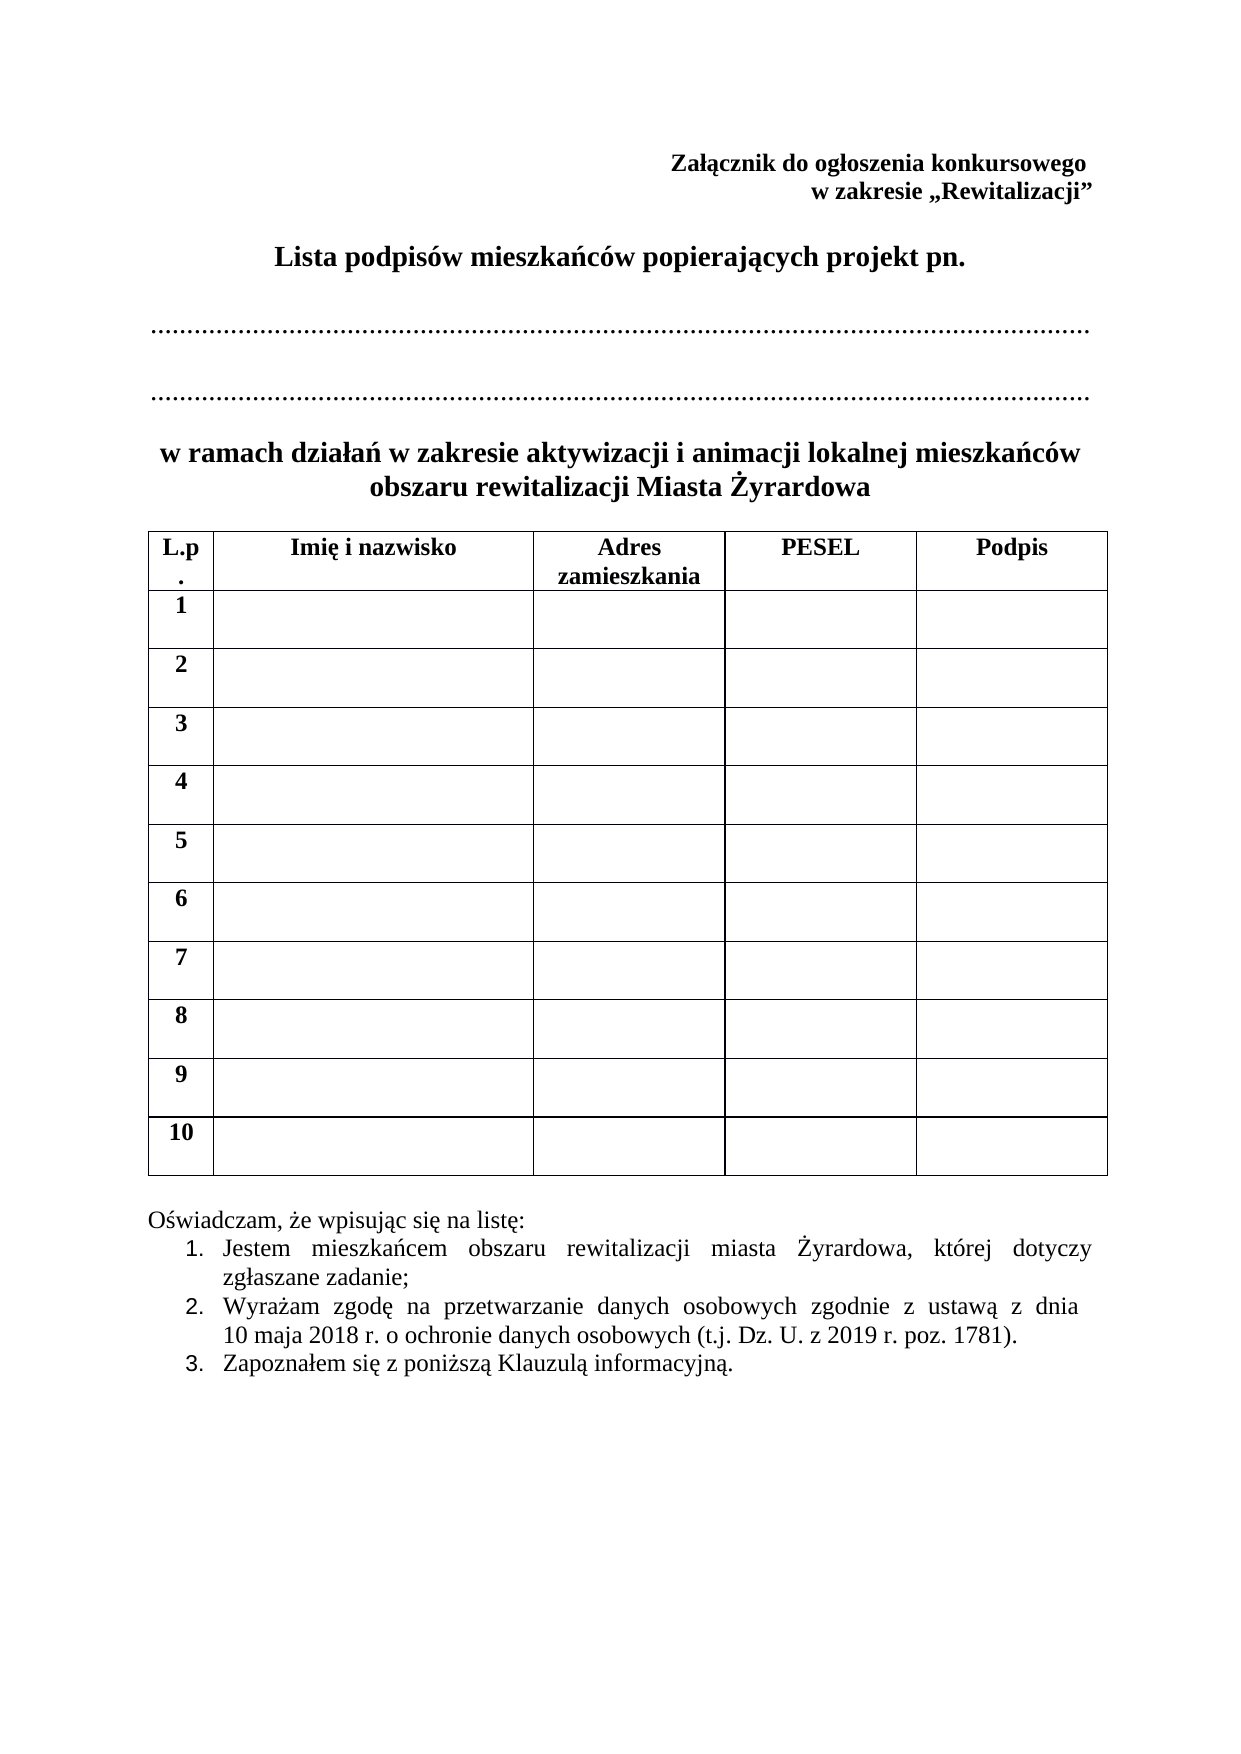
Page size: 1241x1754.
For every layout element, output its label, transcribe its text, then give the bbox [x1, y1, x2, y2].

table_cell [726, 1118, 916, 1175]
text Oświadczam, że wpisując się na listę: [148, 1205, 1093, 1233]
table_cell [534, 649, 724, 707]
table_header Adres zamieszkania [534, 532, 724, 589]
table_cell [726, 1059, 916, 1116]
table_cell 3 [149, 708, 213, 765]
table_cell [726, 708, 916, 765]
table_cell [917, 1000, 1107, 1058]
table_cell [534, 591, 724, 648]
table_cell 10 [149, 1118, 213, 1175]
table_cell [534, 942, 724, 999]
table_cell [726, 649, 916, 707]
text Załącznik do ogłoszenia konkursowego w zakresie „Rewitalizacji” [590, 148, 1093, 205]
table_cell [214, 708, 533, 765]
table_cell 5 [149, 825, 213, 882]
table_header PESEL [726, 532, 916, 589]
table_cell [726, 591, 916, 648]
table_header Imię i nazwisko [214, 532, 533, 589]
table_cell [214, 766, 533, 824]
table_cell [917, 883, 1107, 941]
table_cell [726, 766, 916, 824]
table_cell 2 [149, 649, 213, 707]
table_cell [214, 825, 533, 882]
table_cell [214, 649, 533, 707]
table_cell [726, 942, 916, 999]
table_cell [917, 942, 1107, 999]
table_cell [214, 1118, 533, 1175]
table_cell [214, 1000, 533, 1058]
table_cell [534, 1118, 724, 1175]
table_cell 9 [149, 1059, 213, 1116]
list Jestem mieszkańcem obszaru rewitalizacji miasta Żyrardowa, której dotyczy zgłaszane zadanie; [185, 1233, 1093, 1291]
table_cell 4 [149, 766, 213, 824]
table_cell 7 [149, 942, 213, 999]
table_cell [726, 883, 916, 941]
table_cell [214, 942, 533, 999]
table_cell [214, 591, 533, 648]
table_cell [534, 1059, 724, 1116]
text ................................................................................................................................. [148, 373, 1093, 406]
table_cell [726, 1000, 916, 1058]
table_cell [534, 883, 724, 941]
table_header L.p. [149, 532, 213, 589]
table_cell 8 [149, 1000, 213, 1058]
text w ramach działań w zakresie aktywizacji i animacji lokalnej mieszkańców obszaru rewitalizacji Miasta Żyrardowa [148, 435, 1093, 502]
table_cell [534, 766, 724, 824]
table_cell [534, 708, 724, 765]
text ................................................................................................................................. [148, 306, 1093, 339]
table_cell [534, 1000, 724, 1058]
table_cell [726, 825, 916, 882]
table_cell [214, 1059, 533, 1116]
list Zapoznałem się z poniższą Klauzulą informacyjną. [185, 1348, 1093, 1377]
table_cell [534, 825, 724, 882]
table_cell [214, 883, 533, 941]
table_cell [917, 1118, 1107, 1175]
table_header Podpis [917, 532, 1107, 589]
table_cell [917, 591, 1107, 648]
table_cell 1 [149, 591, 213, 648]
table_cell [917, 825, 1107, 882]
table_cell [917, 649, 1107, 707]
table_cell [917, 708, 1107, 765]
table_cell [917, 766, 1107, 824]
list Wyrażam zgodę na przetwarzanie danych osobowych zgodnie z ustawą z dnia 10 maja 2018 r. o ochronie danych osobowych (t.j. Dz. U. z 2019 r. poz. 1781). [185, 1291, 1093, 1348]
text Lista podpisów mieszkańców popierających projekt pn. [148, 239, 1093, 272]
table_cell [917, 1059, 1107, 1116]
table_cell 6 [149, 883, 213, 941]
